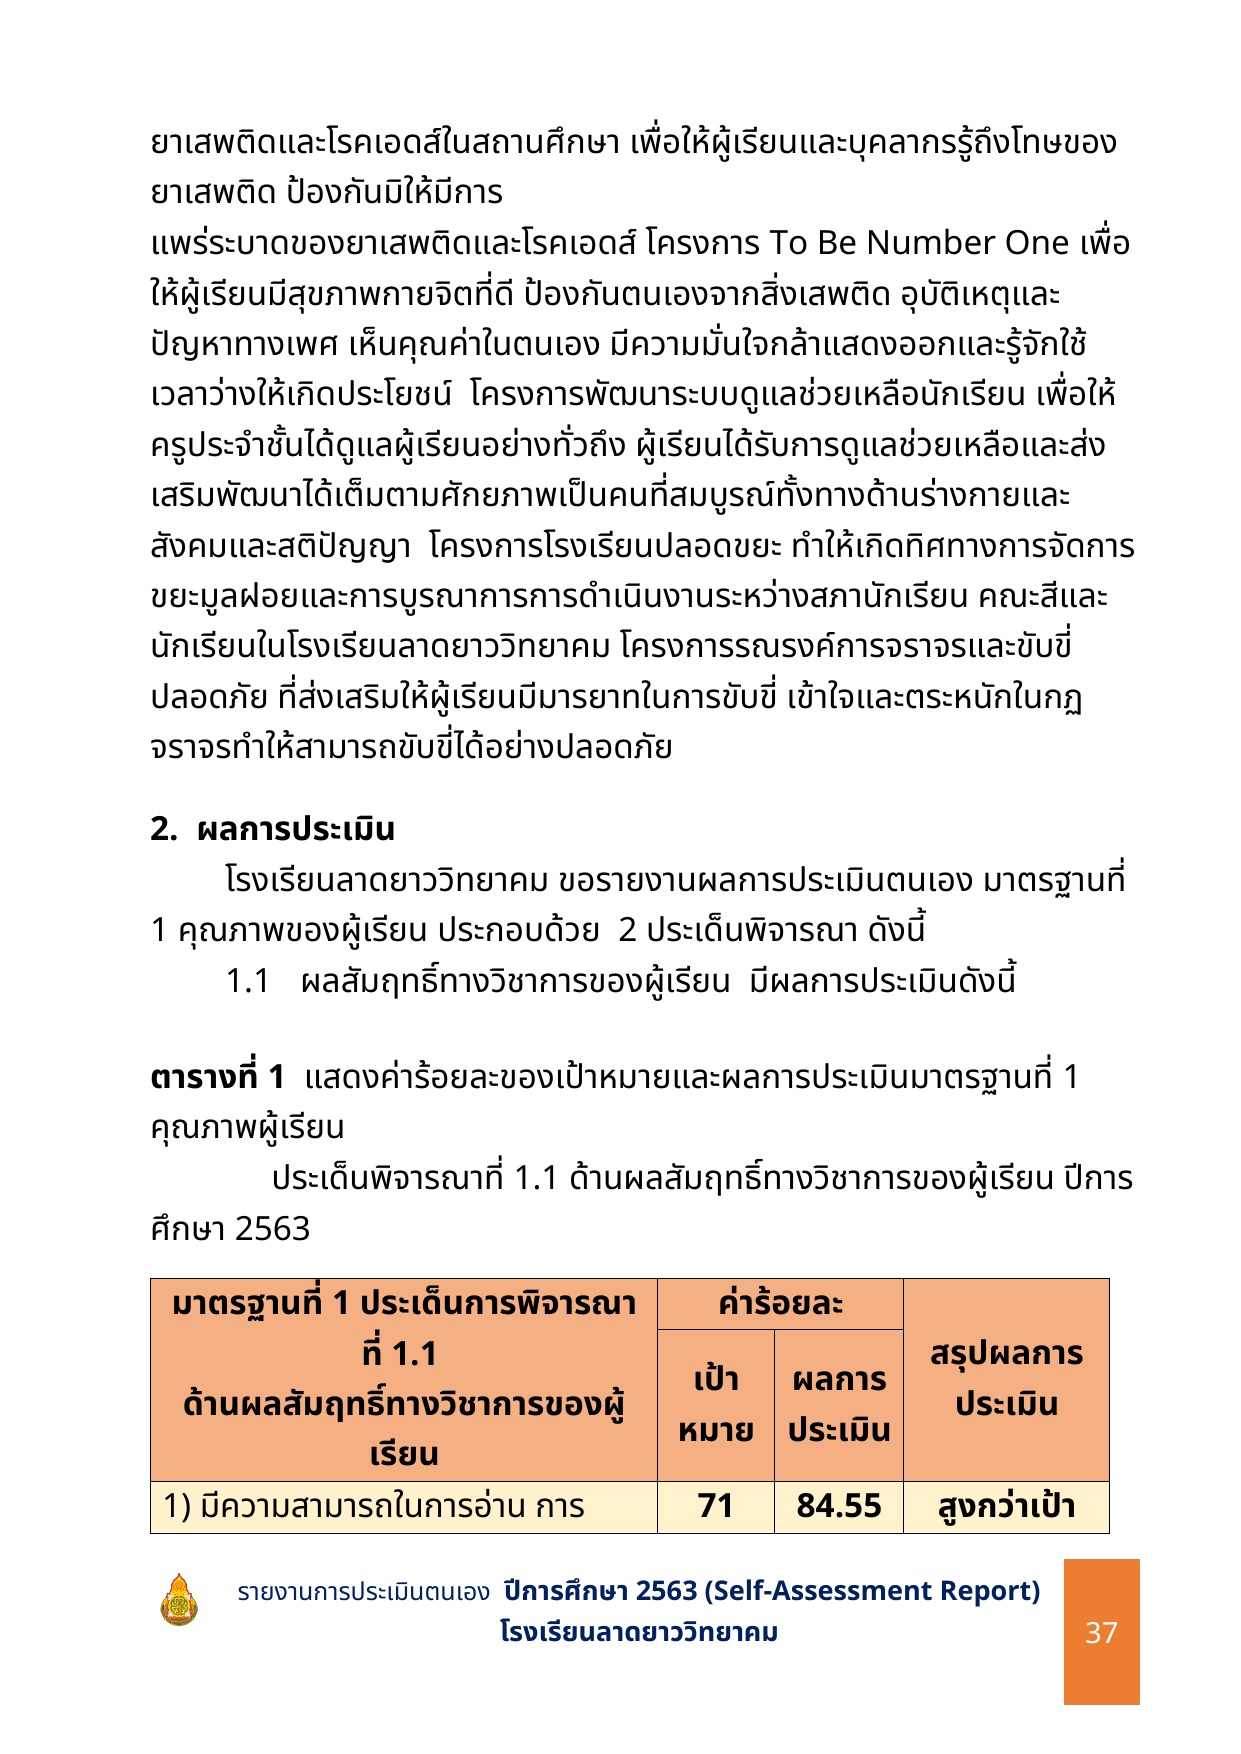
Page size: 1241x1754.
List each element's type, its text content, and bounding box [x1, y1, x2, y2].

table_cell เป้าหมาย [658, 1330, 774, 1481]
text 2. ผลการประเมิน [150, 805, 1140, 856]
picture [151, 1570, 208, 1627]
text แพร่ระบาดของยาเสพติดและโรคเอดส์ โครงการ To Be Number One เพื่อให้ผู้เรียนมีสุขภาพกายจิตที่ดี ป้องกันตนเองจากสิ่งเสพติด อุบัติเหตุและปัญหาทางเพศ เห็นคุณค่าในตนเอง มีความมั่นใจกล้าแสดงออกและรู้จักใช้ [150, 219, 1140, 370]
text เวลาว่างให้เกิดประโยชน์ โครงการพัฒนาระบบดูแลช่วยเหลือนักเรียน เพื่อให้ครูประจำชั้นได้ดูแลผู้เรียนอย่างทั่วถึง ผู้เรียนได้รับการดูแลช่วยเหลือและส่งเสริมพัฒนาได้เต็มตามศักยภาพเป็นคนที่สมบูรณ์ทั้งทางด้านร่างกายและสังคมและสติปัญญา โครงการโรงเรียนปลอดขยะ ทำให้เกิดทิศทางการจัดการขยะมูลฝอยและการบูรณาการการดำเนินงานระหว่างสภานักเรียน คณะสีและนักเรียนในโรงเรียนลาดยาววิทยาคม โครงการรณรงค์การจราจรและขับขี่ปลอดภัย ที่ส่งเสริมให้ผู้เรียนมีมารยาทในการขับขี่ เข้าใจและตระหนักในกฏจราจรทำให้สามารถขับขี่ได้อย่างปลอดภัย [150, 370, 1140, 774]
list ผลสัมฤทธิ์ทางวิชาการของผู้เรียน มีผลการประเมินดังนี้ [225, 957, 1140, 1007]
text ยาเสพติดและโรคเอดส์ในสถานศึกษา เพื่อให้ผู้เรียนและบุคลากรรู้ถึงโทษของยาเสพติด ป้องกันมิให้มีการ [150, 118, 1140, 219]
table_cell 84.55 [775, 1482, 903, 1532]
table_cell 71 [658, 1482, 774, 1532]
table_header สรุปผลการประเมิน [904, 1279, 1109, 1481]
table_header ค่าร้อยละ [658, 1279, 903, 1329]
table_header มาตรฐานที่ 1 ประเด็นการพิจารณา ที่ 1.1 ด้านผลสัมฤทธิ์ทางวิชาการของผู้เรียน [151, 1279, 657, 1481]
table_cell 1) มีความสามารถในการอ่าน การเขียน การสื่อสาร และการคิดคำนวณ [151, 1482, 657, 1532]
table_cell สูงกว่าเป้าหมาย [904, 1482, 1109, 1532]
text โรงเรียนลาดยาววิทยาคม ขอรายงานผลการประเมินตนเอง มาตรฐานที่ 1 คุณภาพของผู้เรียน ประกอบด้วย 2 ประเด็นพิจารณา ดังนี้ [150, 856, 1140, 957]
text ตารางที่ 1 แสดงค่าร้อยละของเป้าหมายและผลการประเมินมาตรฐานที่ 1 คุณภาพผู้เรียน [150, 1053, 1140, 1154]
text ประเด็นพิจารณาที่ 1.1 ด้านผลสัมฤทธิ์ทางวิชาการของผู้เรียน ปีการศึกษา 2563 [150, 1154, 1140, 1255]
table_cell ผลการประเมิน [775, 1330, 903, 1481]
